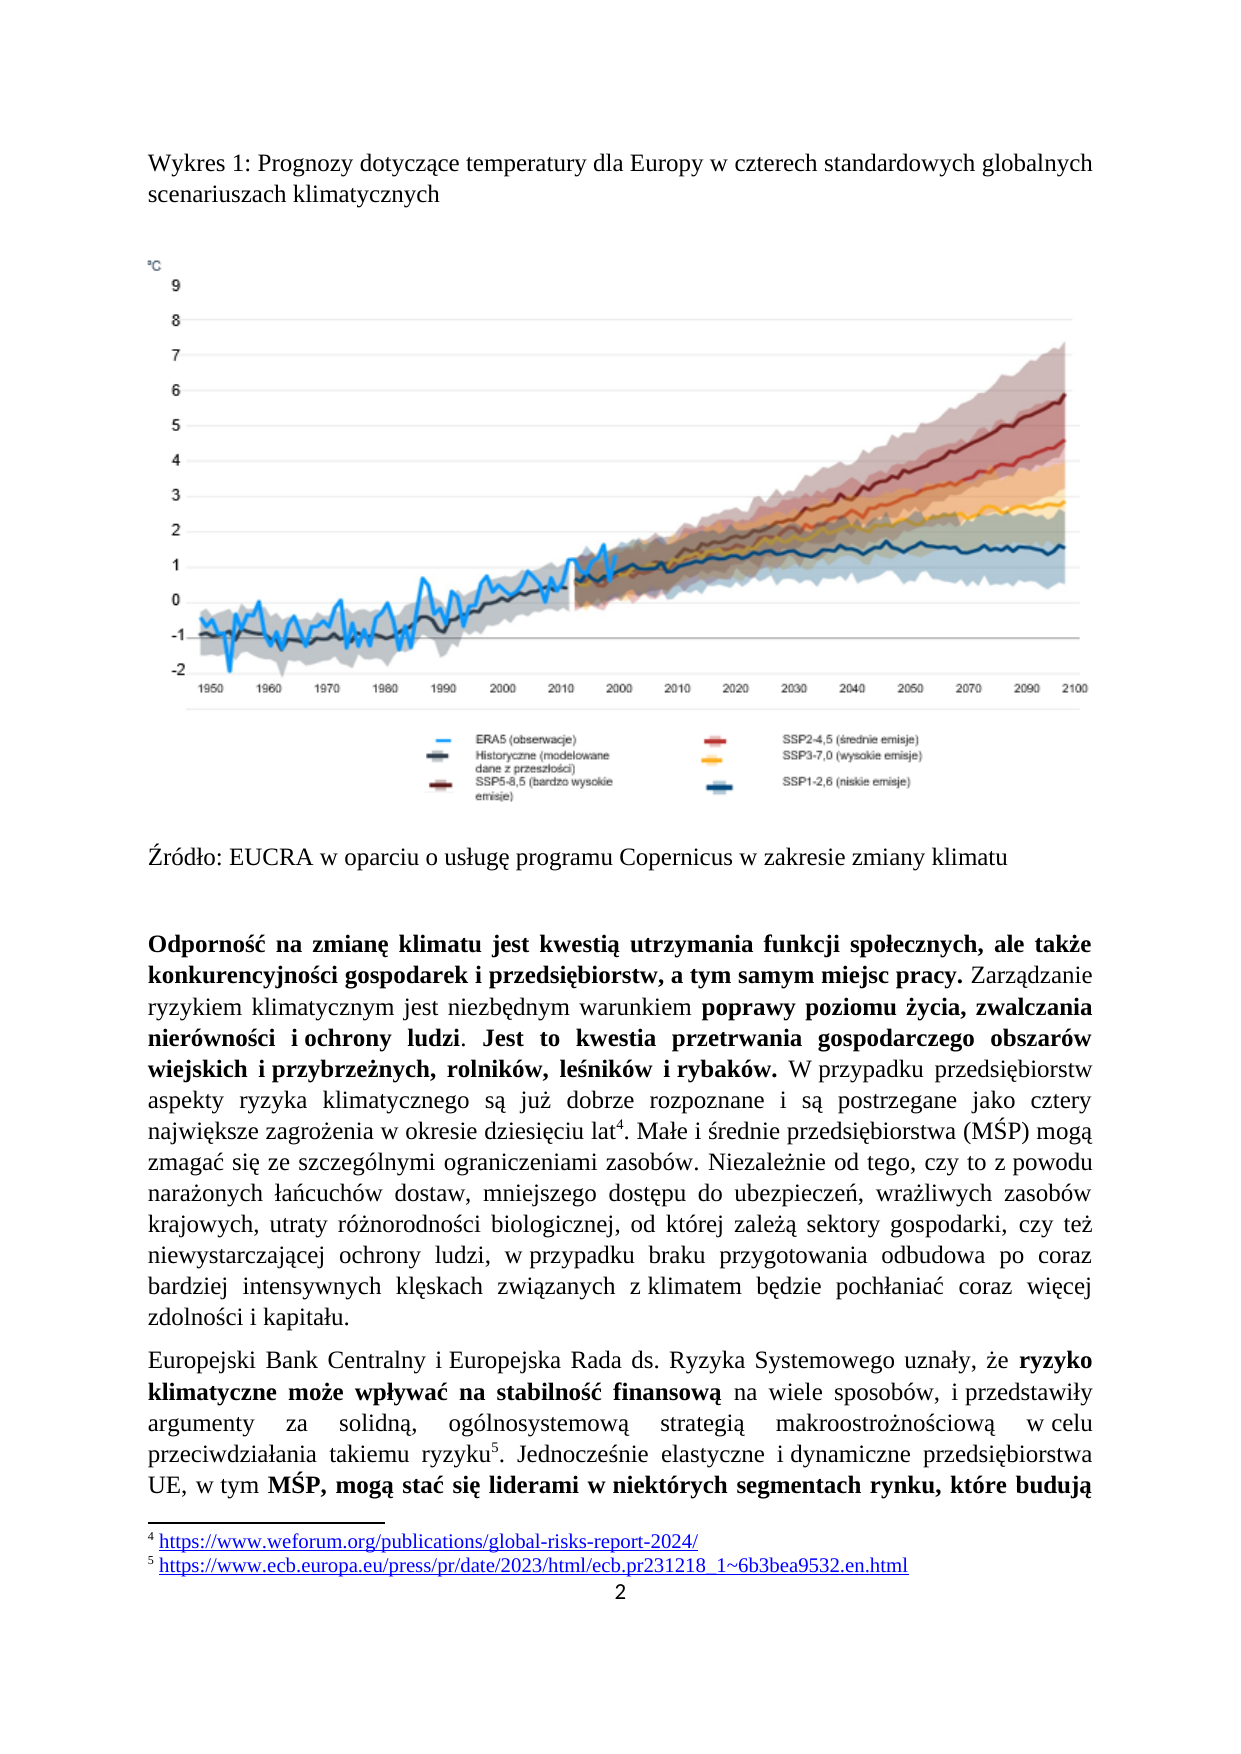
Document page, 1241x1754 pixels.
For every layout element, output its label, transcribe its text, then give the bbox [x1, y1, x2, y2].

text Wykres 1: Prognozy dotyczące temperatury dla Europy w czterech standardowych globalnych scenariuszach klimatycznych [148, 148, 1093, 208]
picture [147, 223, 1093, 828]
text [148, 1346, 1093, 1498]
text Odporność na zmianę klimatu jest kwestią utrzymania funkcji społecznych, ale także konkurencyjności gospodarek i przedsiębiorstw, a tym samym miejsc pracy. Zarządzanie ryzykiem klimatycznym jest niezbędnym warunkiem poprawy poziomu życia, zwalczania nierówności i ochrony ludzi. Jest to kwestia przetrwania gospodarczego obszarów wiejskich i przybrzeżnych, rolników, leśników i rybaków. W przypadku przedsiębiorstw aspekty ryzyka klimatycznego są już dobrze rozpoznane i są postrzegane jako cztery największe zagrożenia w okresie dziesięciu lat. Małe i średnie przedsiębiorstwa (MŚP) mogą zmagać się ze szczególnymi ograniczeniami zasobów. Niezależnie od tego, czy to z powodu narażonych łańcuchów dostaw, mniejszego dostępu do ubezpieczeń, wrażliwych zasobów krajowych, utraty różnorodności biologicznej, od której zależą sektory gospodarki, czy też niewystarczającej ochrony ludzi, w przypadku braku przygotowania odbudowa po coraz bardziej intensywnych klęskach związanych z klimatem będzie pochłaniać coraz więcej zdolności i kapitału. [148, 929, 1093, 1331]
text Źródło: EUCRA w oparciu o usługę programu Copernicus w zakresie zmiany klimatu [148, 842, 1093, 871]
